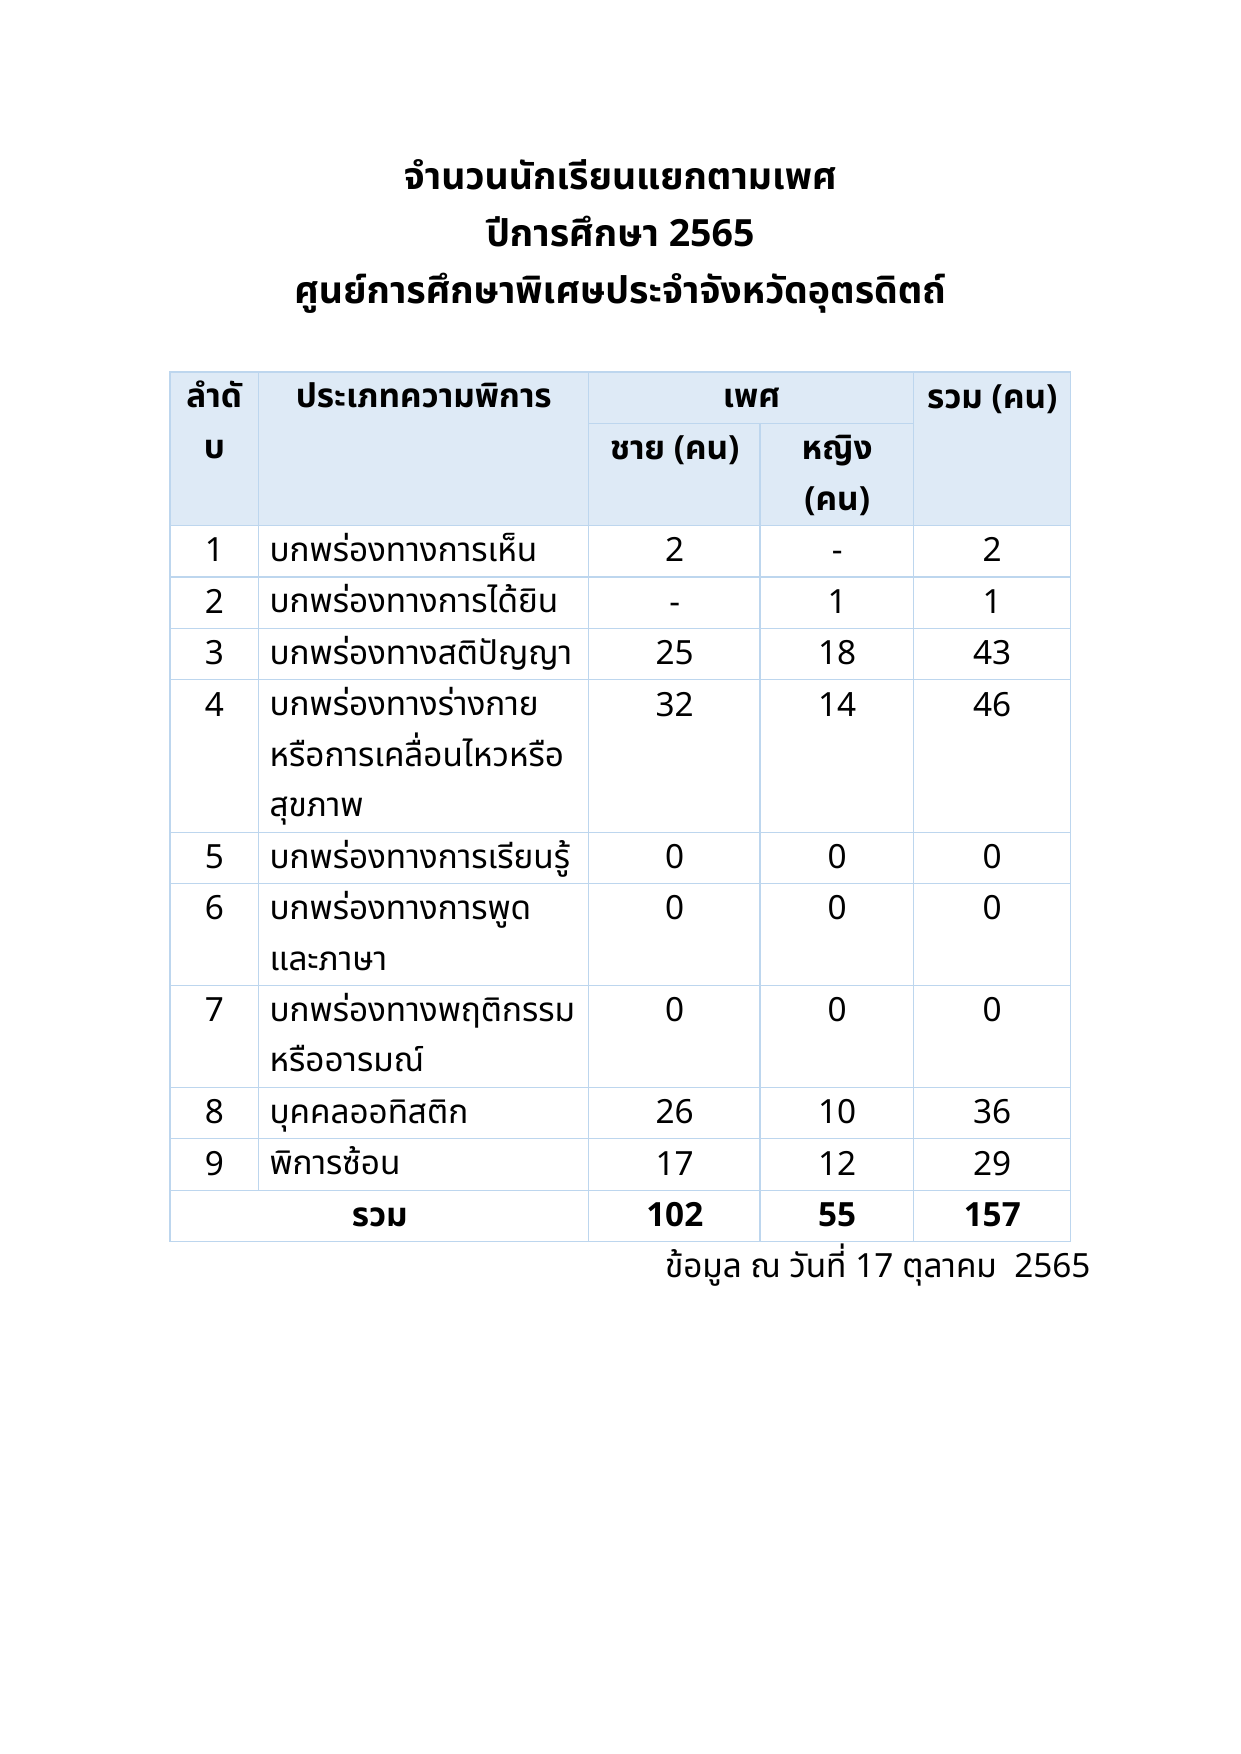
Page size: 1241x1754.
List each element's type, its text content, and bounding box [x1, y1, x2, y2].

table_header ประเภทความพิการ [259, 373, 588, 525]
table_cell 2 [589, 526, 759, 576]
table_cell 18 [761, 629, 913, 679]
table_cell บุคคลออทิสติก [259, 1088, 588, 1138]
text จำนวนนักเรียนแยกตามเพศ [150, 150, 1090, 207]
table_cell บกพร่องทางการเห็น [259, 526, 588, 576]
table_cell ชาย (คน) [589, 424, 759, 525]
table_cell 10 [761, 1088, 913, 1138]
table_cell พิการซ้อน [259, 1139, 588, 1190]
table_cell 2 [171, 578, 258, 628]
table_header รวม (คน) [914, 373, 1070, 525]
table_cell 25 [589, 629, 759, 679]
table_cell 9 [171, 1139, 258, 1190]
table_header เพศ [589, 373, 913, 423]
table_cell บกพร่องทางสติปัญญา [259, 629, 588, 679]
table_cell 29 [914, 1139, 1070, 1190]
table_cell 26 [589, 1088, 759, 1138]
table_cell - [761, 526, 913, 576]
table_cell 0 [914, 884, 1070, 985]
table_cell 4 [171, 680, 258, 832]
table_cell 43 [914, 629, 1070, 679]
table_cell 36 [914, 1088, 1070, 1138]
table_cell บกพร่องทางการพูดและภาษา [259, 884, 588, 985]
table_cell 0 [914, 833, 1070, 883]
table_cell บกพร่องทางร่างกายหรือการเคลื่อนไหวหรือสุขภาพ [259, 680, 588, 832]
table_cell 14 [761, 680, 913, 832]
text ศูนย์การศึกษาพิเศษประจำจังหวัดอุตรดิตถ์ [150, 264, 1090, 320]
table_cell บกพร่องทางพฤติกรรมหรืออารมณ์ [259, 986, 588, 1087]
table_cell หญิง (คน) [761, 424, 913, 525]
table_cell 0 [914, 986, 1070, 1087]
table_cell 5 [171, 833, 258, 883]
table_cell 0 [761, 986, 913, 1087]
table_cell 2 [914, 526, 1070, 576]
table_cell 7 [171, 986, 258, 1087]
table_cell 0 [761, 833, 913, 883]
table_cell รวม [171, 1191, 588, 1241]
table_cell 1 [914, 578, 1070, 628]
table_cell 8 [171, 1088, 258, 1138]
table_cell 46 [914, 680, 1070, 832]
table_cell - [589, 578, 759, 628]
text ข้อมูล ณ วันที่ 17 ตุลาคม 2565 [150, 1242, 1090, 1293]
table_cell 0 [589, 833, 759, 883]
table_cell 17 [589, 1139, 759, 1190]
table_cell 157 [914, 1191, 1070, 1241]
table_cell 0 [589, 986, 759, 1087]
table_header ลำดับ [171, 373, 258, 525]
table_cell 12 [761, 1139, 913, 1190]
table_cell 1 [171, 526, 258, 576]
table_cell 1 [761, 578, 913, 628]
table_cell บกพร่องทางการเรียนรู้ [259, 833, 588, 883]
table_cell บกพร่องทางการได้ยิน [259, 578, 588, 628]
table_cell 0 [761, 884, 913, 985]
table_cell 6 [171, 884, 258, 985]
table_cell 0 [589, 884, 759, 985]
table_cell 102 [589, 1191, 759, 1241]
table_cell 32 [589, 680, 759, 832]
table_cell 55 [761, 1191, 913, 1241]
text ปีการศึกษา 2565 [150, 207, 1090, 264]
table_cell 3 [171, 629, 258, 679]
